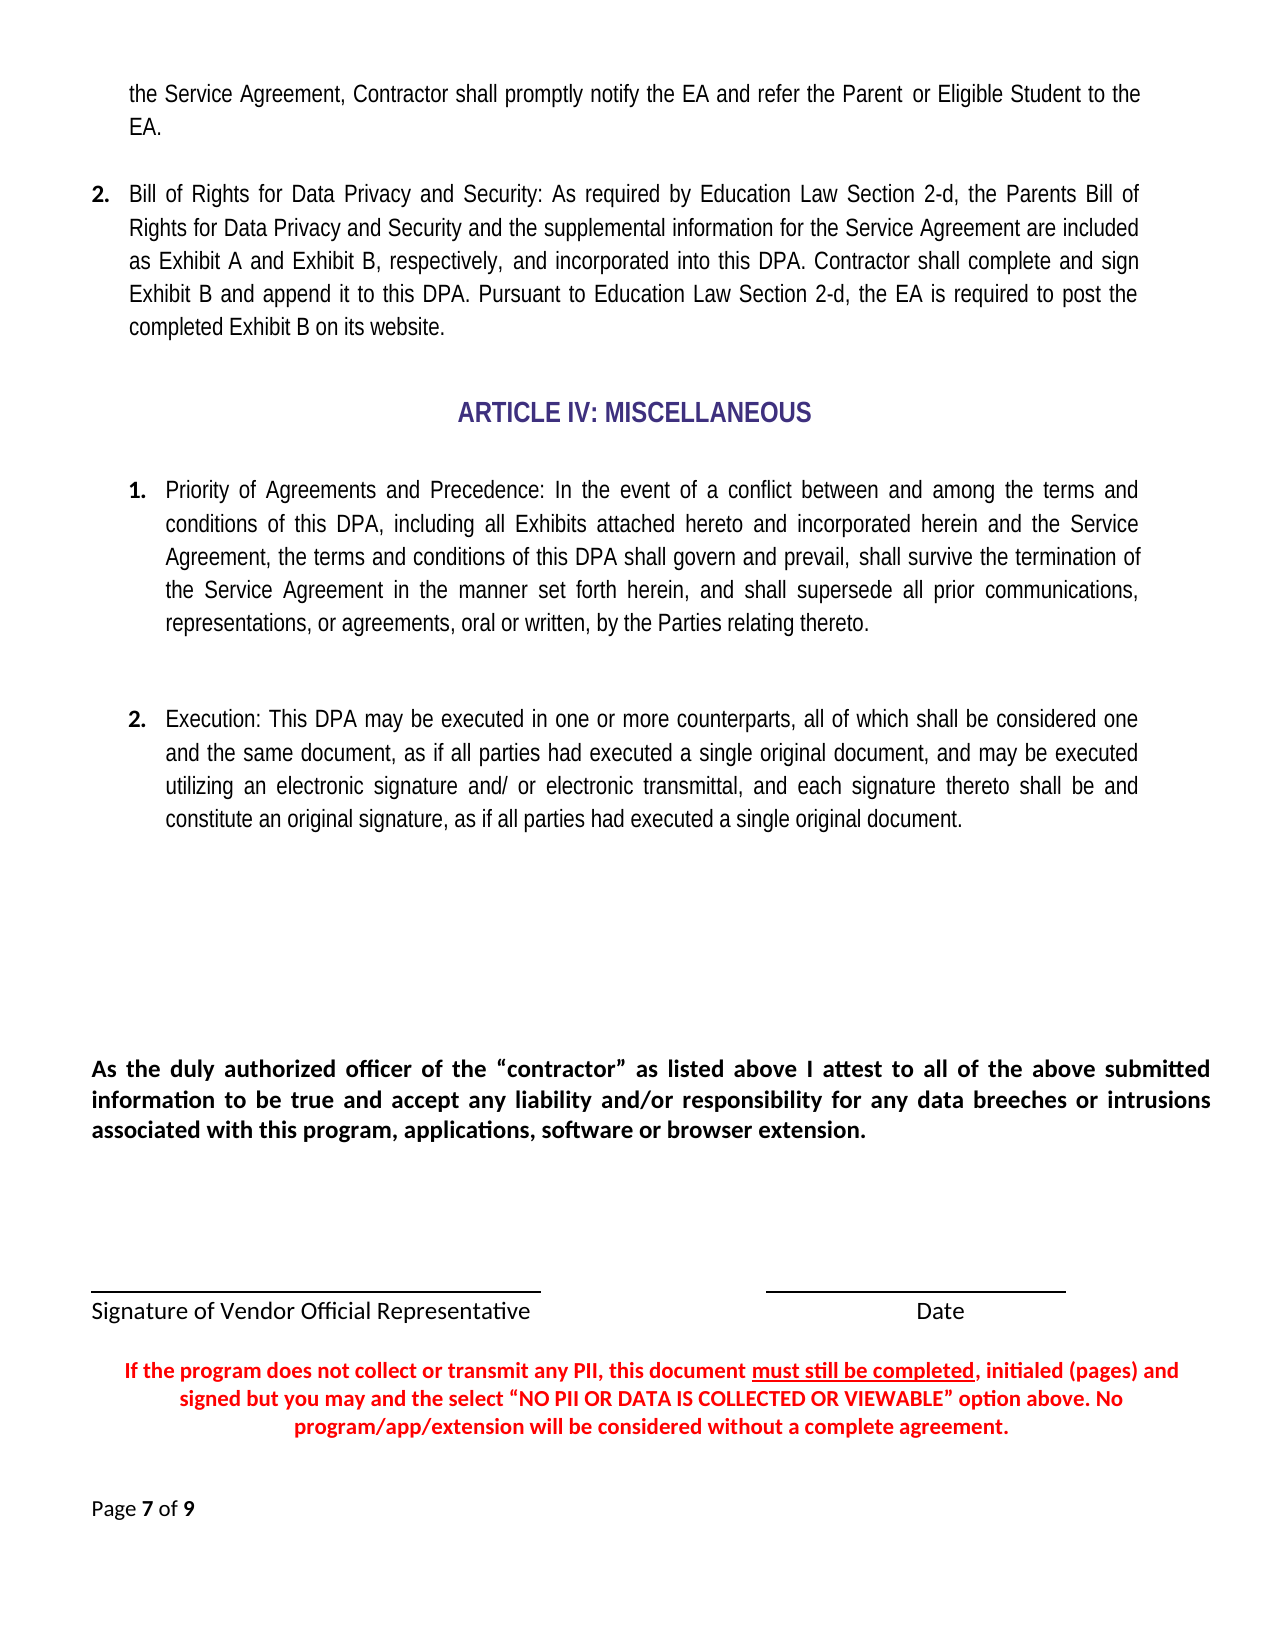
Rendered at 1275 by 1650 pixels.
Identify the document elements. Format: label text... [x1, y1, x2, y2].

list Bill of Rights for Data Privacy and Security: As required by Education Law Section 2-d, the Parents Bill of Rights for Data Privacy and Security and the supplemental information for the Service Agreement are included as Exhibit A and Exhibit B, respectively, and incorporated into this DPA. Contractor shall complete and sign Exhibit B and append it to this DPA. Pursuant to Education Law Section 2-d, the EA is required to post the completed Exhibit B on its website. [91, 178, 1141, 340]
list Execution: This DPA may be executed in one or more counterparts, all of which shall be considered one and the same document, as if all parties had executed a single original document, and may be executed utilizing an electronic signature and/ or electronic transmittal, and each signature thereto shall be and constitute an original signature, as if all parties had executed a single original document. [128, 703, 1141, 832]
subtitle ARTICLE IV: MISCELLANEOUS [128, 396, 1141, 467]
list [91, 79, 1141, 141]
text As the duly authorized officer of the “contractor” as listed above I attest to all of the above submitted information to be true and accept any liability and/or responsibility for any data breeches or intrusions associated with this program, applications, software or browser extension. [91, 1053, 1212, 1145]
list Priority of Agreements and Precedence: In the event of a conflict between and among the terms and conditions of this DPA, including all Exhibits attached hereto and incorporated herein and the Service Agreement, the terms and conditions of this DPA shall govern and prevail, shall survive the termination of the Service Agreement in the manner set forth herein, and shall supersede all prior communications, representations, or agreements, oral or written, by the Parties relating thereto. [128, 474, 1141, 637]
text Signature of Vendor Official Representative Date [91, 1295, 1212, 1326]
text If the program does not collect or transmit any PII, this document must still be completed, initialed (pages) and signed but you may and the select “NO PII OR DATA IS COLLECTED OR VIEWABLE” option above. No program/app/extension will be considered without a complete agreement. [91, 1356, 1212, 1440]
